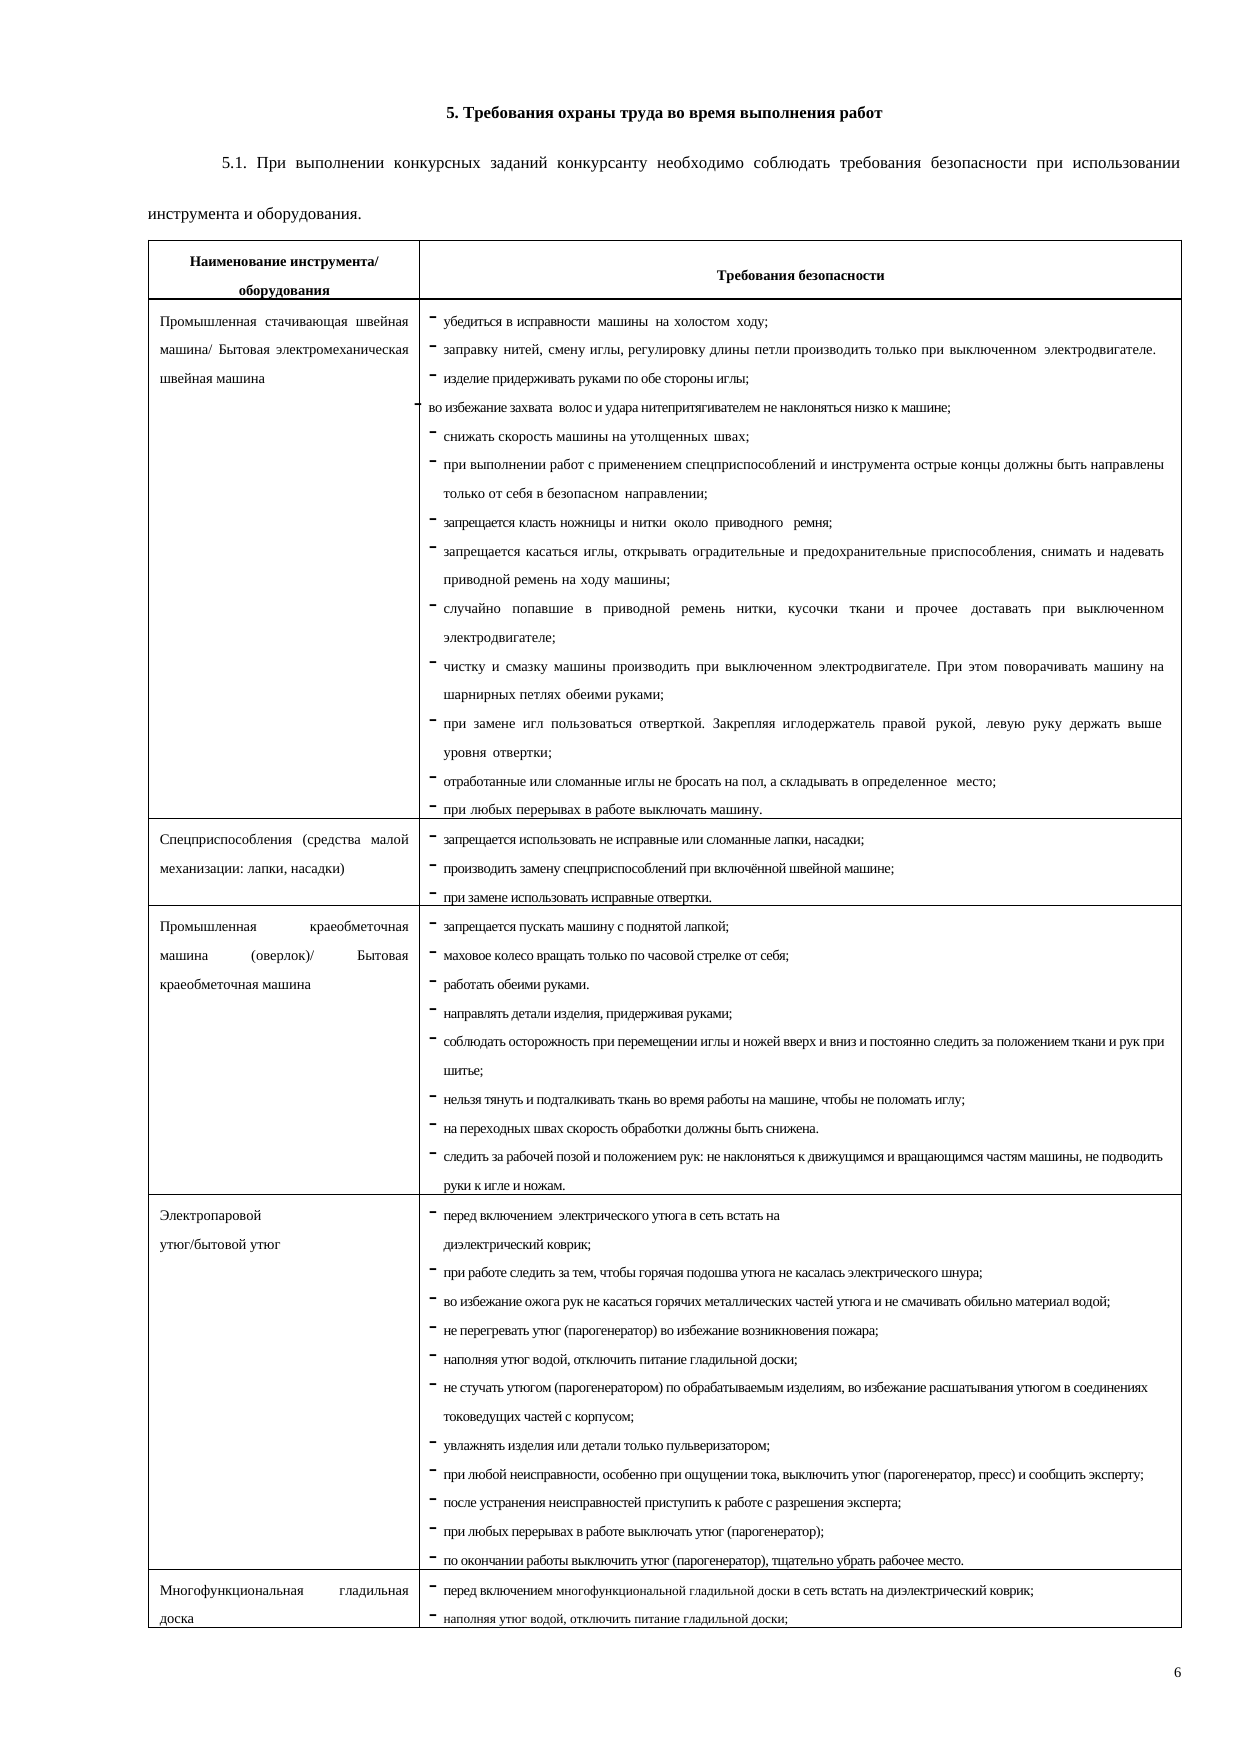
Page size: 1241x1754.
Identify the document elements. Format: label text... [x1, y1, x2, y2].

table_cell Промышленная краеобметочная машина (оверлок)/ Бытовая краеобметочная машина [149, 906, 419, 1194]
table_cell запрещается использовать не исправные или сломанные лапки, насадки; производить замену спецприспособлений при включённой швейной машине; при замене использовать исправные отвертки. [420, 819, 1181, 905]
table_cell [420, 1570, 1181, 1627]
text 5.1. При выполнении конкурсных заданий конкурсанту необходимо соблюдать требования безопасности при использовании инструмента и оборудования. [148, 139, 1181, 223]
table_cell Электропаровой утюг/бытовой утюг [149, 1195, 419, 1568]
table_cell перед включением электрического утюга в сеть встать на диэлект­рический коврик; при работе следить за тем, чтобы горячая подошва утюга не касалась электрического шнура; во избежание ожога рук не касаться горячих металлических частей утюга и не смачивать обильно материал водой; не перегревать утюг (парогенератор) во избежание возникновения пожара; наполняя утюг водой, отключить питание гладильной доски; не стучать утюгом (парогенератором) по обрабатываемым изделиям, во избежание расшатывания утюгом в соединениях токоведущих частей с корпусом; увлажнять изделия или детали только пульверизатором; при любой неисправности, особенно при ощущении тока, выключить утюг (парогенератор, пресс) и сообщить эксперту; после устранения неисправностей приступить к работе с разрешения эксперта; при любых перерывах в работе выключать утюг (парогенератор); по окончании работы выключить утюг (парогенератор), тщательно убрать рабочее место. [420, 1195, 1181, 1568]
table_cell запрещается пускать машину с поднятой лапкой; маховое колесо вращать только по часовой стрелке от себя; работать обеими руками. направлять детали изделия, придерживая руками; соблюдать осторожность при перемещении иглы и ножей вверх и вниз и постоянно следить за положением ткани и рук при шитье; нельзя тянуть и подталкивать ткань во время работы на машине, чтобы не поломать иглу; на переходных швах скорость обработки должны быть снижена. следить за рабочей позой и положением рук: не наклоняться к движущимся и вращающимся частям машины, не подводить руки к игле и ножам. [420, 906, 1181, 1194]
table_header Требования безопасности [420, 241, 1181, 298]
table_header Наименование инструмента/ оборудования [149, 241, 419, 298]
table_cell убедиться в исправности машины на холостом ходу; заправку нитей, смену иглы, регулировку длины петли производить только при выключенном электродвигателе. изделие придерживать руками по обе стороны иглы; во избежание захвата волос и удара нитепритягивателем не наклоняться низко к машине; снижать скорость машины на утолщенных швах; при выполнении работ с применением спецприспособлений и инструмента острые концы должны быть направлены только от себя в безопасном направлении; запрещается класть ножницы и нитки около приводного ремня; запрещается касаться иглы, открывать оградительные и предохранительные приспособления, снимать и надевать приводной ремень на ходу машины; случайно попавшие в приводной ремень нитки, кусочки ткани и прочее доставать при выключенном электродвигателе; чистку и смазку машины производить при выключенном электродвигателе. При этом поворачивать машину на шарнирных петлях обеими руками; при замене игл пользоваться отверткой. Закрепляя иглодержатель правой рукой, левую руку держать выше уровня отвертки; отработанные или сломанные иглы не бросать на пол, а складывать в определенное место; при любых перерывах в работе выключать машину. [420, 300, 1181, 818]
table_cell Промышленная стачивающая швейная машина/ Бытовая электромеханическая швейная машина [149, 300, 419, 818]
table_cell Многофункциональная гладильная доска [149, 1570, 419, 1627]
text 5. Требования охраны труда во время выполнения работ [148, 89, 1181, 122]
table_cell Спецприспособления (средства малой механизации: лапки, насадки) [149, 819, 419, 905]
